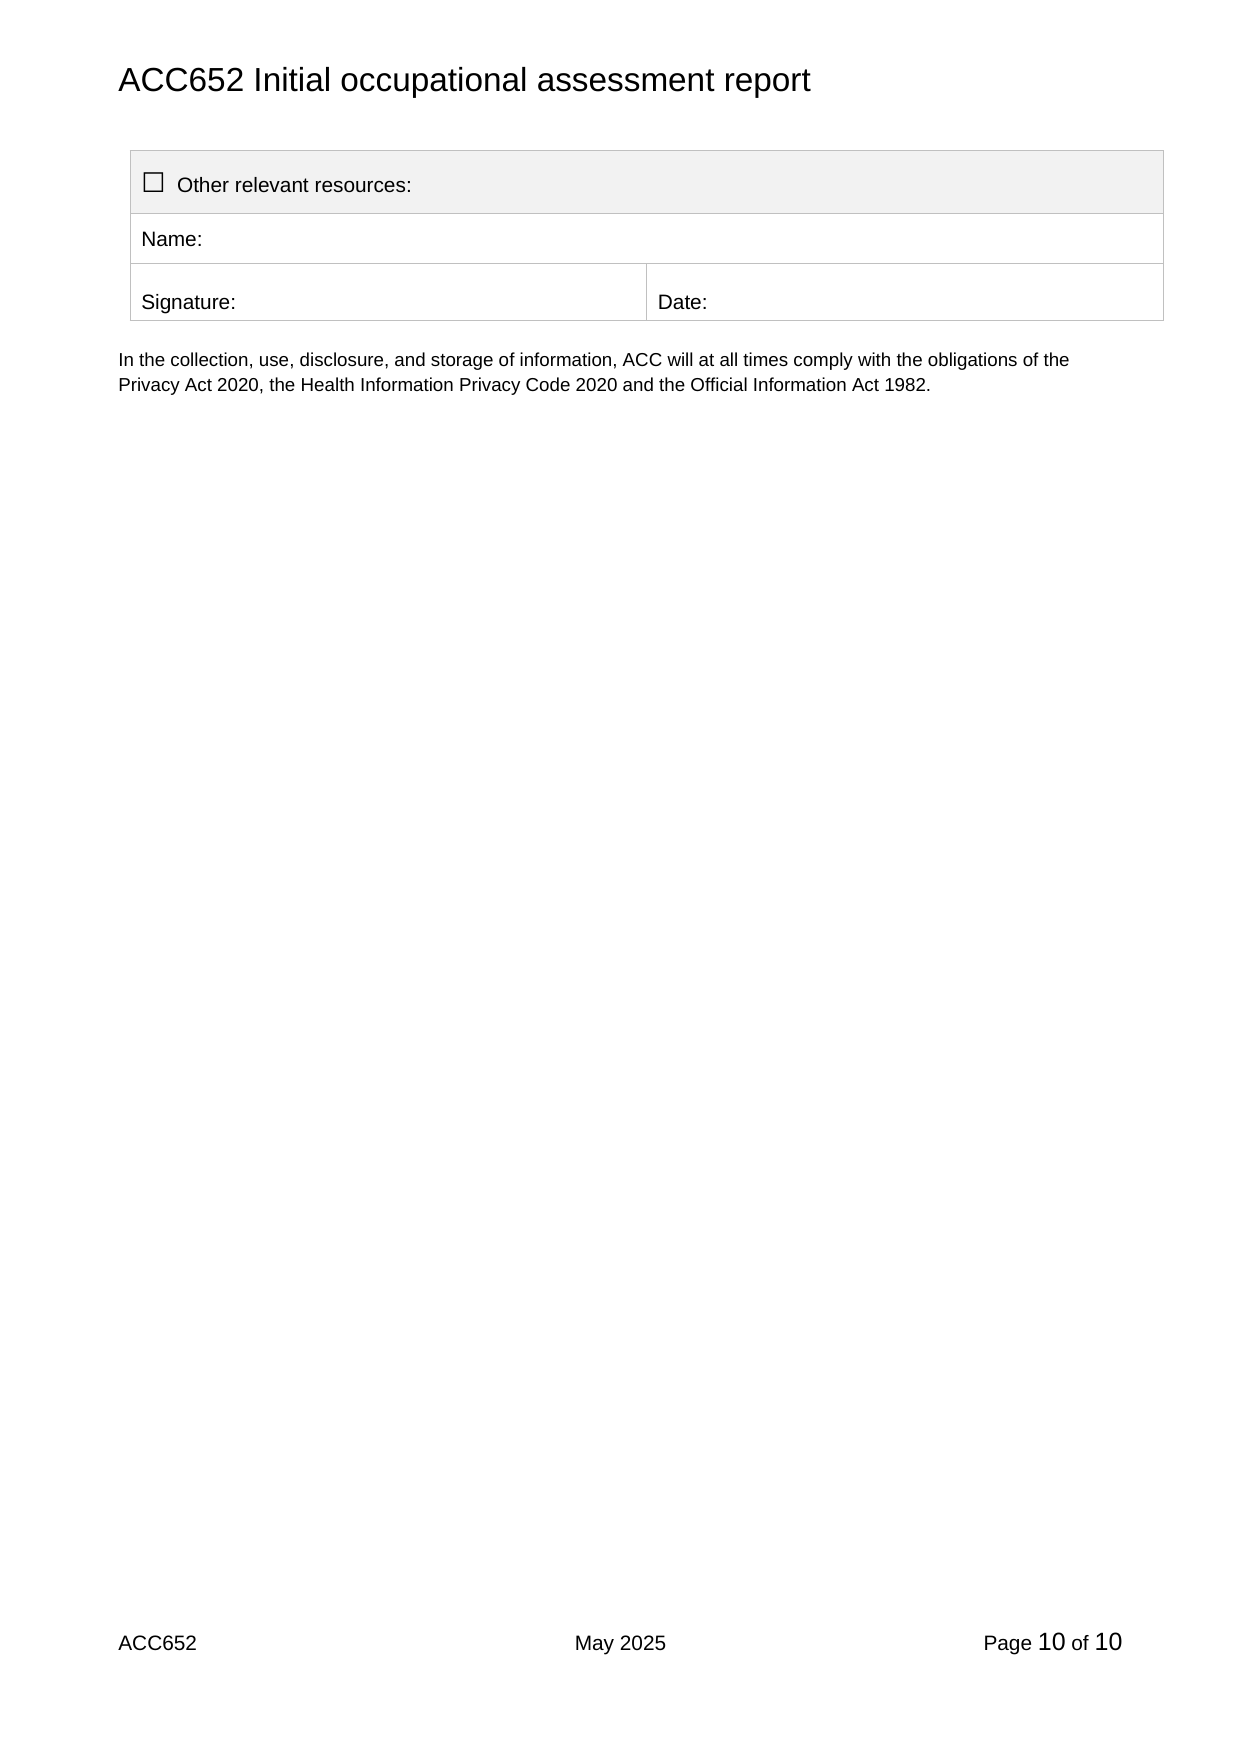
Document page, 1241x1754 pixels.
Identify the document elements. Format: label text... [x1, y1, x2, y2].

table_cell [131, 151, 1163, 213]
table_cell Signature: [131, 264, 646, 320]
text In the collection, use, disclosure, and storage of information, ACC will at all times comply with the obligations of the Privacy Act 2020, the Health Information Privacy Code 2020 and the Official Information Act 1982. [118, 345, 1134, 395]
table_cell Name: [131, 214, 1163, 263]
table_cell Date: [647, 264, 1163, 320]
